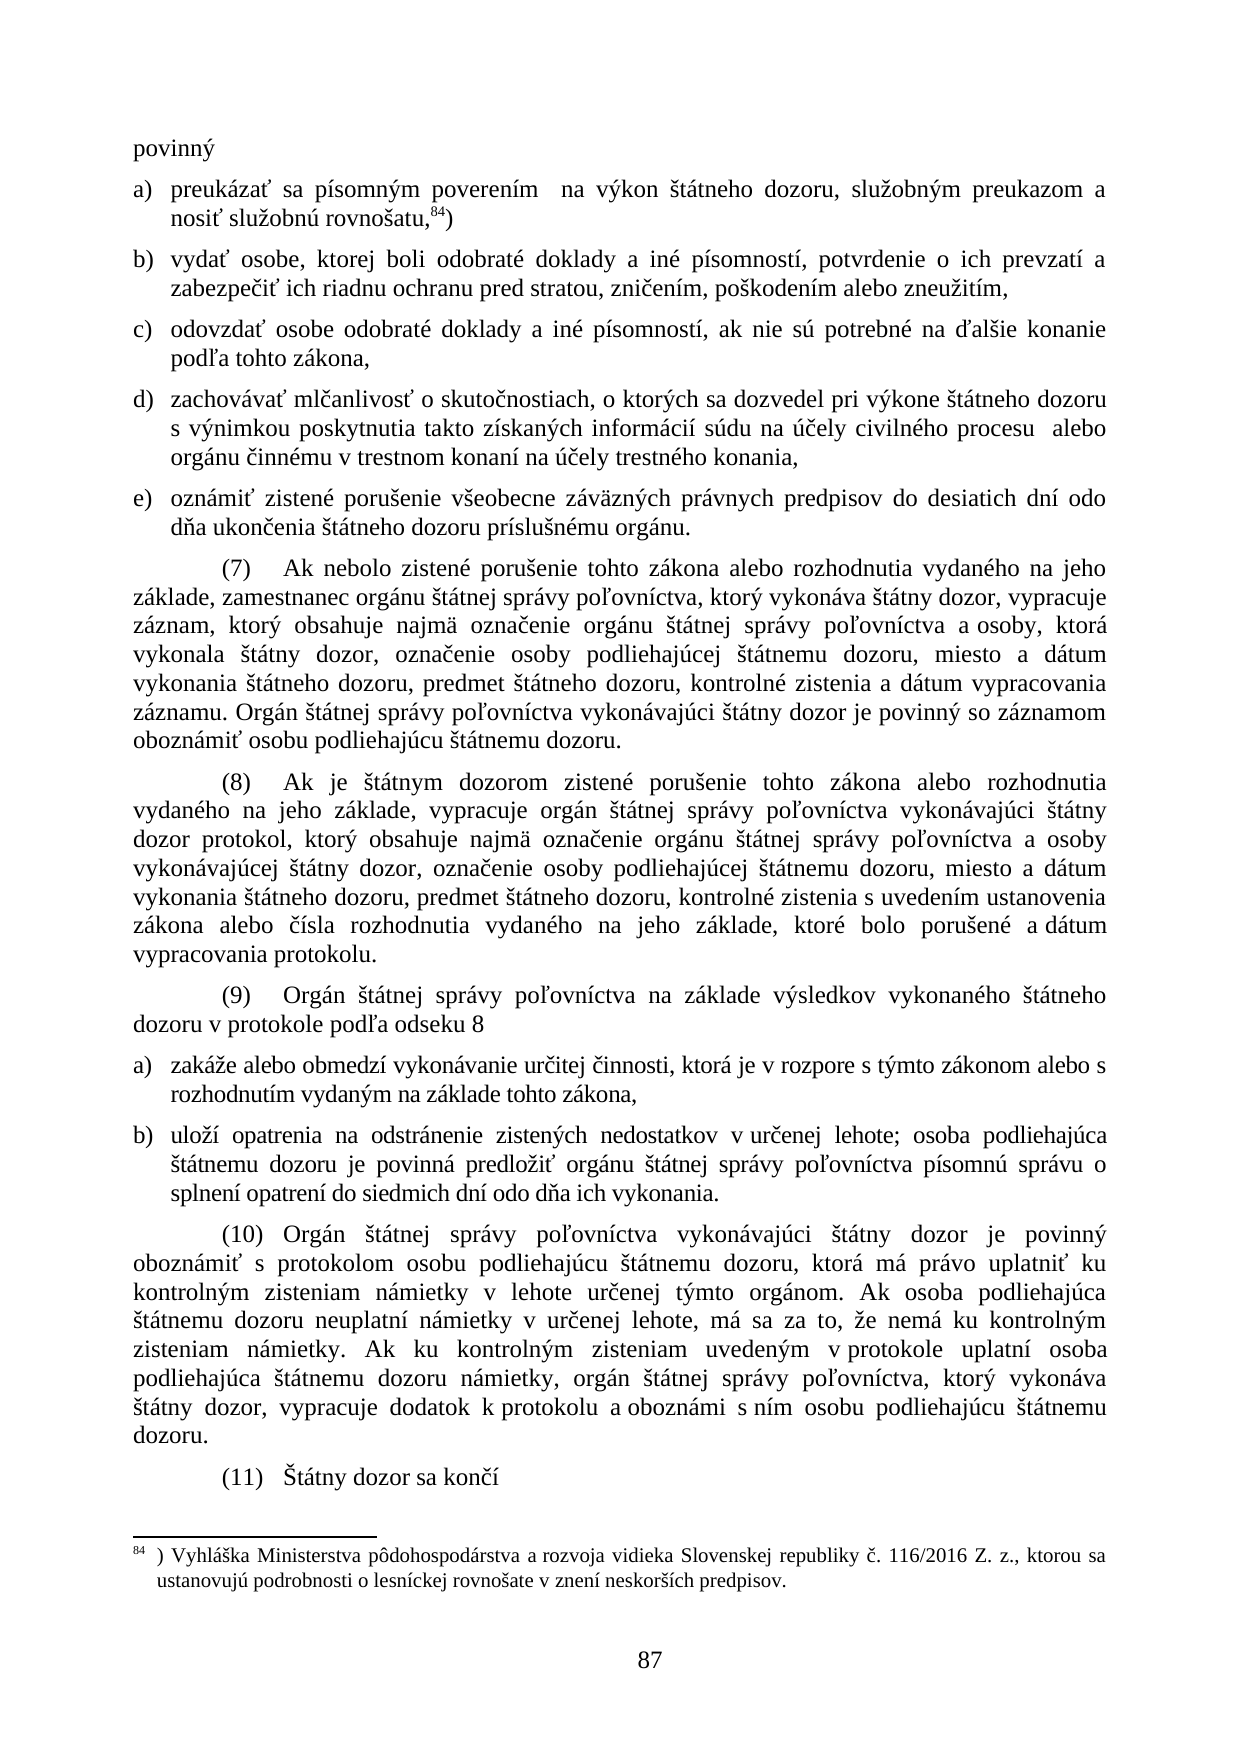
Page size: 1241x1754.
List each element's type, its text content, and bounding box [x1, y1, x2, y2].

list Orgán štátnej správy poľovníctva na základe výsledkov vykonaného štátneho dozoru v protokole podľa odseku 8 [133, 980, 1107, 1038]
list odovzdať osobe odobraté doklady a iné písomností, ak nie sú potrebné na ďalšie konanie podľa tohto zákona, [133, 314, 1107, 372]
list Štátny dozor sa končí [133, 1462, 1107, 1490]
list Orgán štátnej správy poľovníctva vykonávajúci štátny dozor je povinný oboznámiť s protokolom osobu podliehajúcu štátnemu dozoru, ktorá má právo uplatniť ku kontrolným zisteniam námietky v lehote určenej týmto orgánom. Ak osoba podliehajúca štátnemu dozoru neuplatní námietky v určenej lehote, má sa za to, že nemá ku kontrolným zisteniam námietky. Ak ku kontrolným zisteniam uvedeným v protokole uplatní osoba podliehajúca štátnemu dozoru námietky, orgán štátnej správy poľovníctva, ktorý vykonáva štátny dozor, vypracuje dodatok k protokolu a oboznámi s ním osobu podliehajúcu štátnemu dozoru. [133, 1219, 1107, 1449]
list zachovávať mlčanlivosť o skutočnostiach, o ktorých sa dozvedel pri výkone štátneho dozoru s výnimkou poskytnutia takto získaných informácií súdu na účely civilného procesu alebo orgánu činnému v trestnom konaní na účely trestného konania, [133, 384, 1107, 470]
list vydať osobe, ktorej boli odobraté doklady a iné písomností, potvrdenie o ich prevzatí a zabezpečiť ich riadnu ochranu pred stratou, zničením, poškodením alebo zneužitím, [133, 244, 1107, 302]
list zakáže alebo obmedzí vykonávanie určitej činnosti, ktorá je v rozpore s týmto zákonom alebo s rozhodnutím vydaným na základe tohto zákona, [133, 1050, 1107, 1108]
list Ak nebolo zistené porušenie tohto zákona alebo rozhodnutia vydaného na jeho základe, zamestnanec orgánu štátnej správy poľovníctva, ktorý vykonáva štátny dozor, vypracuje záznam, ktorý obsahuje najmä označenie orgánu štátnej správy poľovníctva a osoby, ktorá vykonala štátny dozor, označenie osoby podliehajúcej štátnemu dozoru, miesto a dátum vykonania štátneho dozoru, predmet štátneho dozoru, kontrolné zistenia a dátum vypracovania záznamu. Orgán štátnej správy poľovníctva vykonávajúci štátny dozor je povinný so záznamom oboznámiť osobu podliehajúcu štátnemu dozoru. [133, 553, 1107, 754]
list Ak je štátnym dozorom zistené porušenie tohto zákona alebo rozhodnutia vydaného na jeho základe, vypracuje orgán štátnej správy poľovníctva vykonávajúci štátny dozor protokol, ktorý obsahuje najmä označenie orgánu štátnej správy poľovníctva a osoby vykonávajúcej štátny dozor, označenie osoby podliehajúcej štátnemu dozoru, miesto a dátum vykonania štátneho dozoru, predmet štátneho dozoru, kontrolné zistenia s uvedením ustanovenia zákona alebo čísla rozhodnutia vydaného na jeho základe, ktoré bolo porušené a dátum vypracovania protokolu. [133, 767, 1107, 968]
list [133, 133, 1107, 162]
list uloží opatrenia na odstránenie zistených nedostatkov v určenej lehote; osoba podliehajúca štátnemu dozoru je povinná predložiť orgánu štátnej správy poľovníctva písomnú správu o splnení opatrení do siedmich dní odo dňa ich vykonania. [133, 1120, 1107, 1207]
list preukázať sa písomným poverením na výkon štátneho dozoru, služobným preukazom a nosiť služobnú rovnošatu,) [133, 174, 1107, 232]
list oznámiť zistené porušenie všeobecne záväzných právnych predpisov do desiatich dní odo dňa ukončenia štátneho dozoru príslušnému orgánu. [133, 483, 1107, 540]
